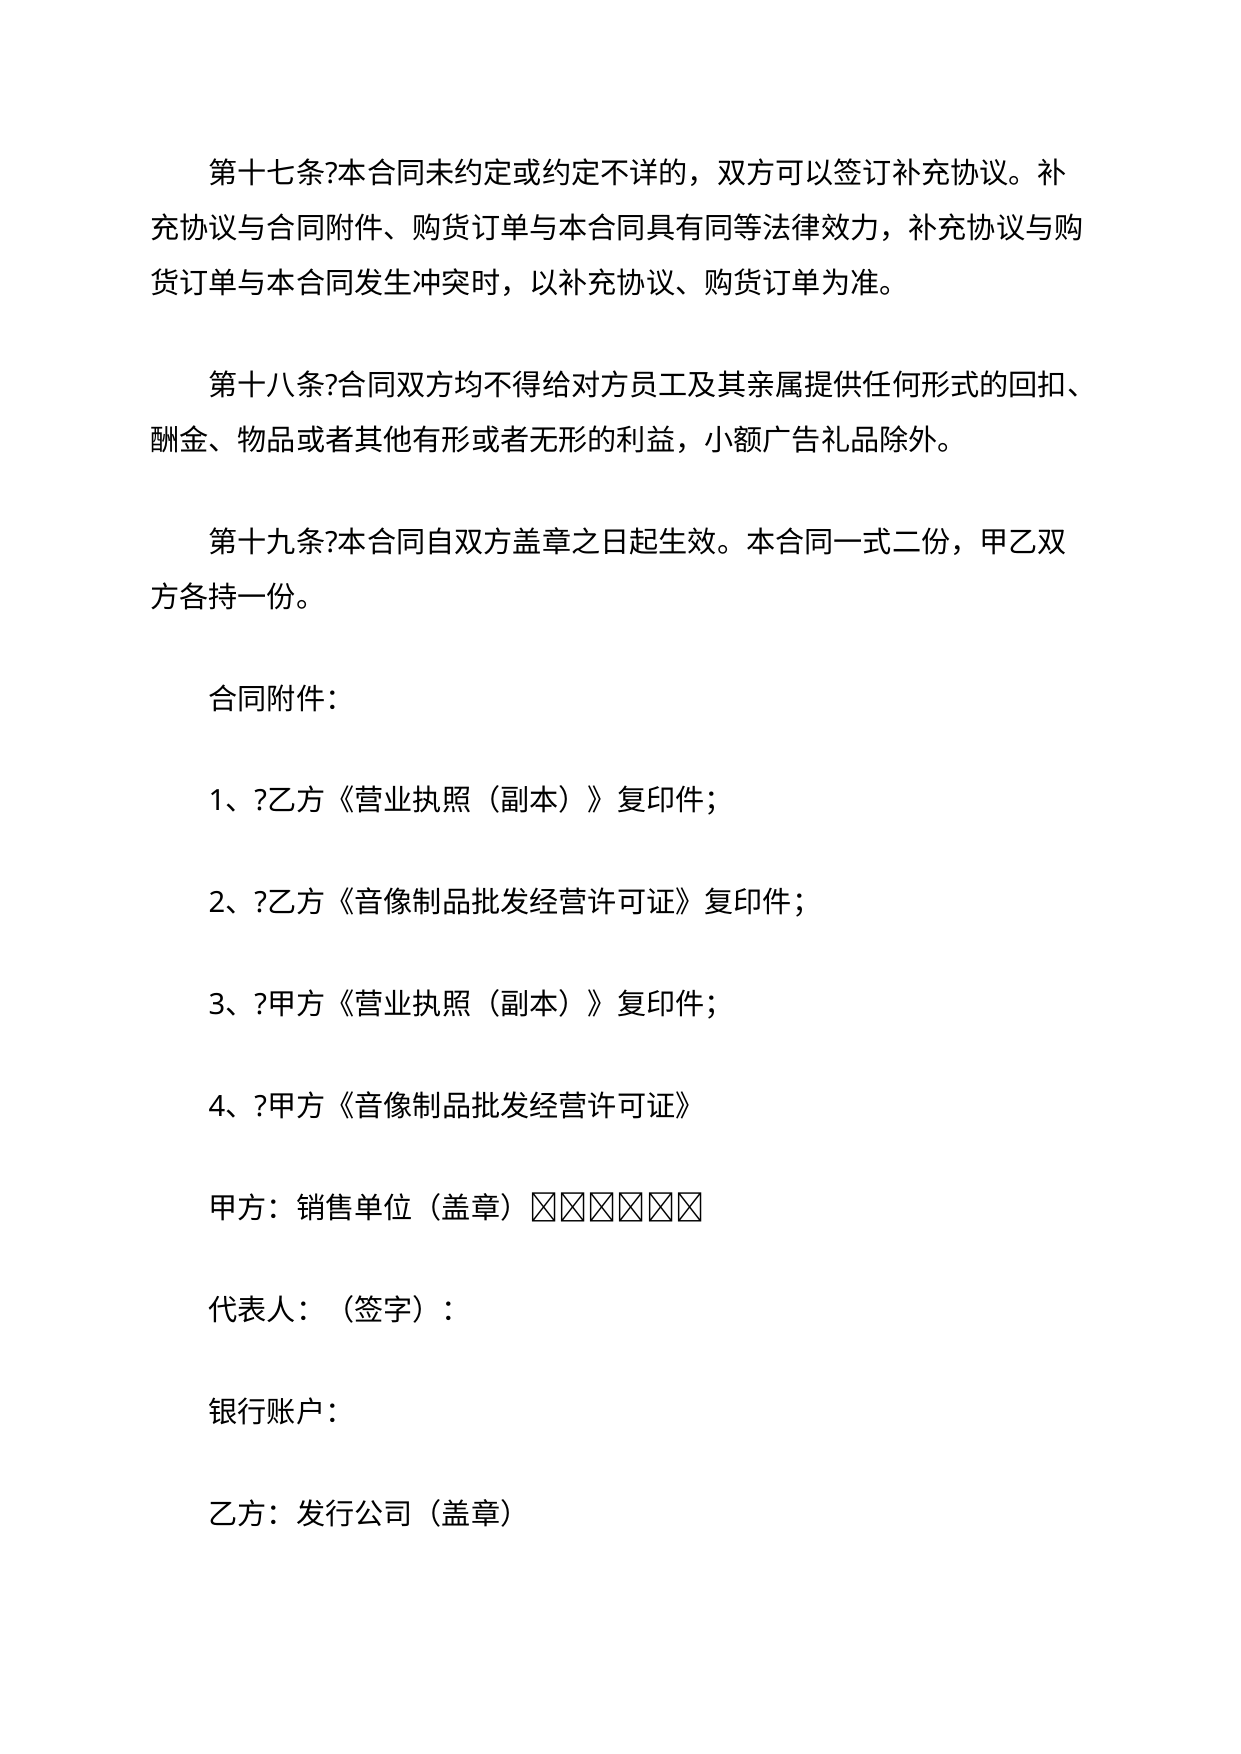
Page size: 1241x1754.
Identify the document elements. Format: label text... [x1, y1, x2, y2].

text 代表人：（签字）： [150, 1287, 1090, 1329]
text 1、?乙方《营业执照（副本）》复印件； [150, 777, 1090, 819]
text 第十八条?合同双方均不得给对方员工及其亲属提供任何形式的回扣、酬金、物品或者其他有形或者无形的利益，小额广告礼品除外。 [150, 362, 1090, 459]
text 甲方：销售单位（盖章） [150, 1185, 1090, 1227]
text 3、?甲方《营业执照（副本）》复印件； [150, 981, 1090, 1023]
text 4、?甲方《音像制品批发经营许可证》 [150, 1083, 1090, 1125]
text 银行账户： [150, 1388, 1090, 1431]
text 合同附件： [150, 675, 1090, 717]
text 第十七条?本合同未约定或约定不详的，双方可以签订补充协议。补充协议与合同附件、购货订单与本合同具有同等法律效力，补充协议与购货订单与本合同发生冲突时，以补充协议、购货订单为准。 [150, 150, 1090, 302]
text 乙方：发行公司（盖章） [150, 1490, 1090, 1532]
text 2、?乙方《音像制品批发经营许可证》复印件； [150, 879, 1090, 921]
text 第十九条?本合同自双方盖章之日起生效。本合同一式二份，甲乙双方各持一份。 [150, 518, 1090, 616]
